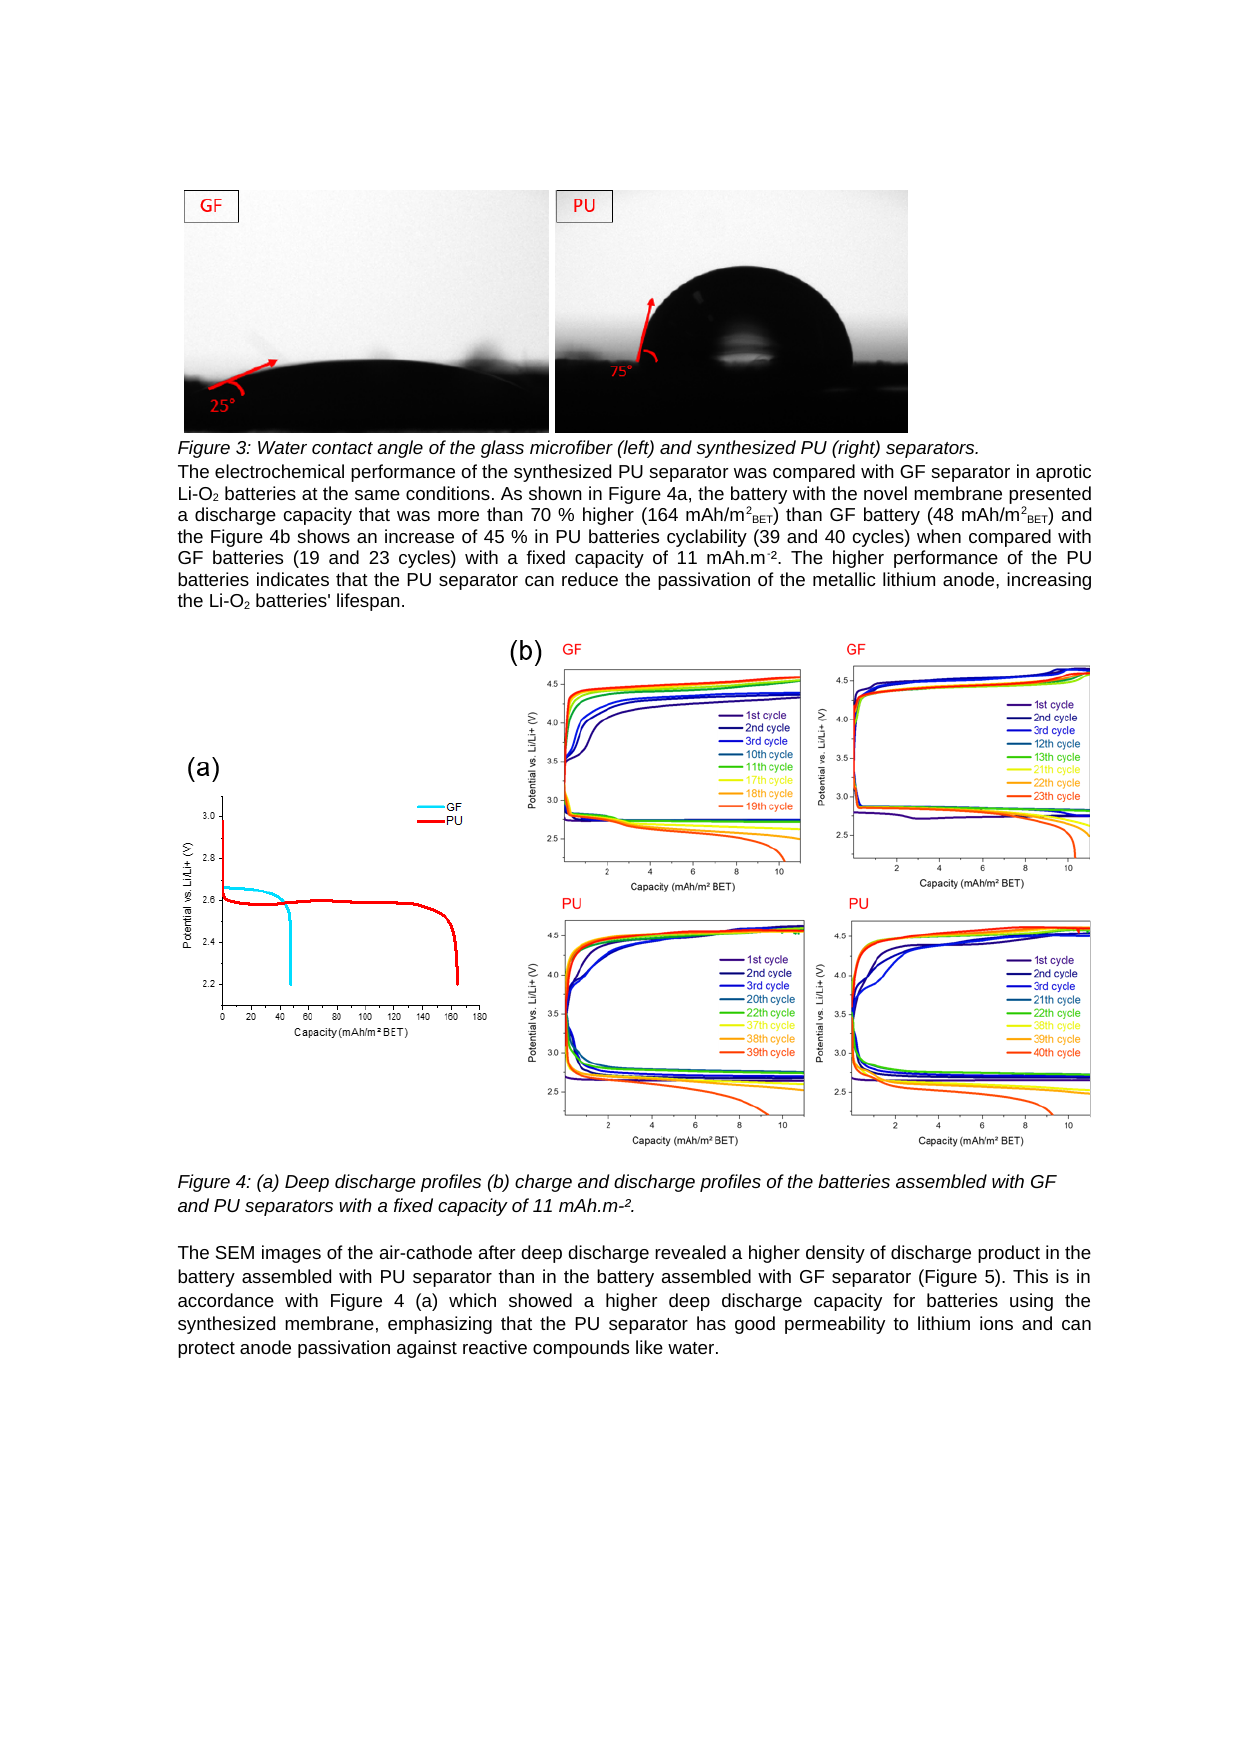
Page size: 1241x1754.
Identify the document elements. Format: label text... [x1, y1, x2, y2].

text Figure 4: (a) Deep discharge profiles (b) charge and discharge profiles of the batteries assembled with GF and PU separators with a fixed capacity of 11 mAh.m-². [177, 1171, 1092, 1216]
picture [177, 633, 1092, 1150]
text Figure 3: Water contact angle of the glass microfiber (left) and synthesized PU (right) separators. [177, 437, 1092, 459]
picture [177, 177, 914, 435]
text The electrochemical performance of the synthesized PU separator was compared with GF separator in aprotic Li-O2 batteries at the same conditions. As shown in Figure 4a, the battery with the novel membrane presented a discharge capacity that was more than 70 % higher (164 mAh/m2BET) than GF battery (48 mAh/m2BET) and the Figure 4b shows an increase of 45 % in PU batteries cyclability (39 and 40 cycles) when compared with GF batteries (19 and 23 cycles) with a fixed capacity of 11 mAh.m-². The higher performance of the PU batteries indicates that the PU separator can reduce the passivation of the metallic lithium anode, increasing the Li-O2 batteries' lifespan. [177, 461, 1092, 612]
